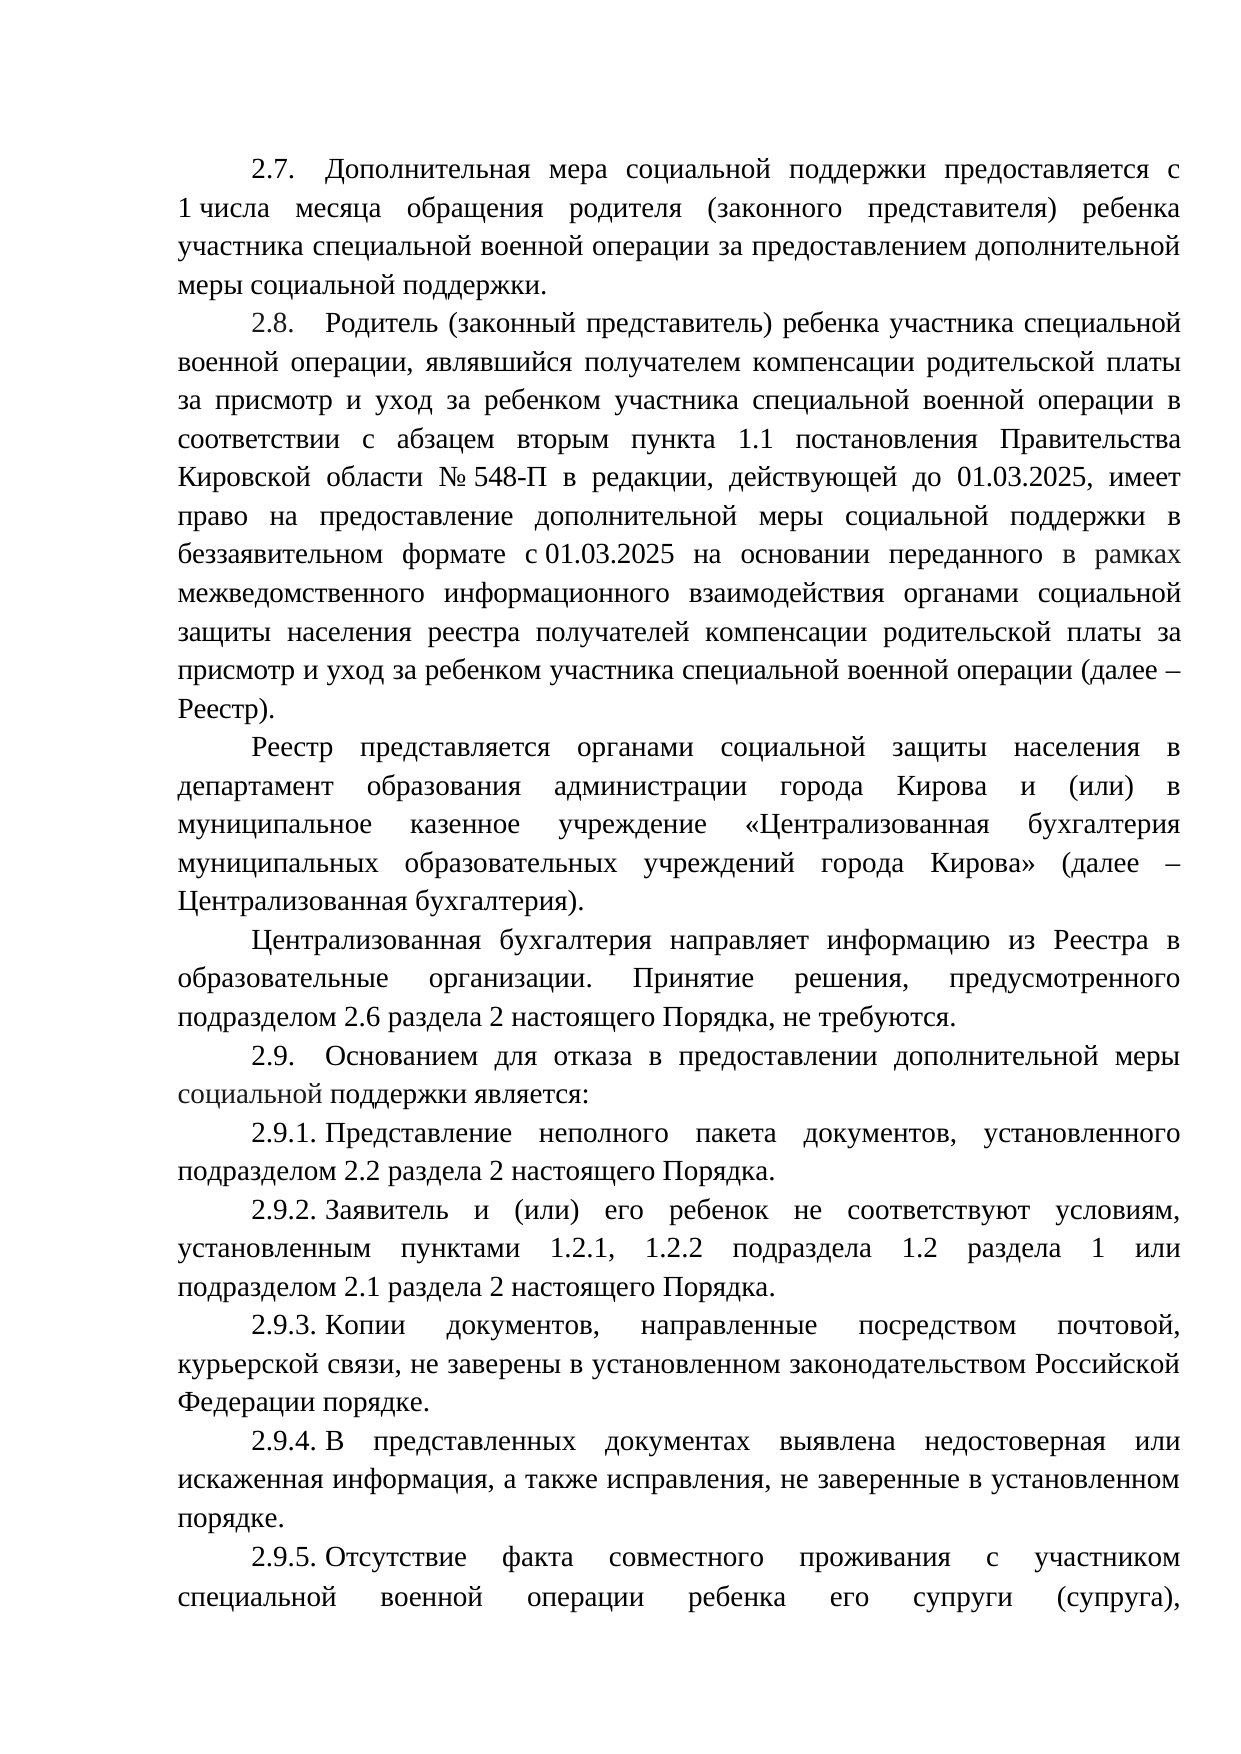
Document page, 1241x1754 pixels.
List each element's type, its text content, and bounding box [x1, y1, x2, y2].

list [177, 1535, 1181, 1614]
text Реестр представляется органами социальной защиты населения в департамент образования администрации города Кирова и (или) в муниципальное казенное учреждение «Централизованная бухгалтерия муниципальных образовательных учреждений города Кирова» (далее – Централизованная бухгалтерия). [177, 726, 1181, 918]
list Заявитель и (или) его ребенок не соответствуют условиям, установленным пунктами 1.2.1, 1.2.2 подраздела 1.2 раздела 1 или подразделом 2.1 раздела 2 настоящего Порядка. [177, 1188, 1181, 1304]
list В представленных документах выявлена недостоверная или искаженная информация, а также исправления, не заверенные в установленном порядке. [177, 1419, 1181, 1535]
list Родитель (законный представитель) ребенка участника специальной военной операции, являвшийся получателем компенсации родительской платы за присмотр и уход за ребенком участника специальной военной операции в соответствии с абзацем вторым пункта 1.1 постановления Правительства Кировской области № 548-П в редакции, действующей до 01.03.2025, имеет право на предоставление дополнительной меры социальной поддержки в беззаявительном формате с 01.03.2025 на основании переданного в рамках межведомственного информационного взаимодействия органами социальной защиты населения реестра получателей компенсации родительской платы за присмотр и уход за ребенком участника специальной военной операции (далее – Реестр). [177, 302, 1181, 726]
list Основанием для отказа в предоставлении дополнительной меры социальной поддержки является: [177, 1034, 1181, 1111]
list Представление неполного пакета документов, установленного подразделом 2.2 раздела 2 настоящего Порядка. [177, 1111, 1181, 1188]
list Копии документов, направленные посредством почтовой, курьерской связи, не заверены в установленном законодательством Российской Федерации порядке. [177, 1304, 1181, 1419]
list Дополнительная мера социальной поддержки предоставляется с 1 числа месяца обращения родителя (законного представителя) ребенка участника специальной военной операции за предоставлением дополнительной меры социальной поддержки. [177, 148, 1181, 302]
text Централизованная бухгалтерия направляет информацию из Реестра в образовательные организации. Принятие решения, предусмотренного подразделом 2.6 раздела 2 настоящего Порядка, не требуются. [177, 918, 1181, 1034]
